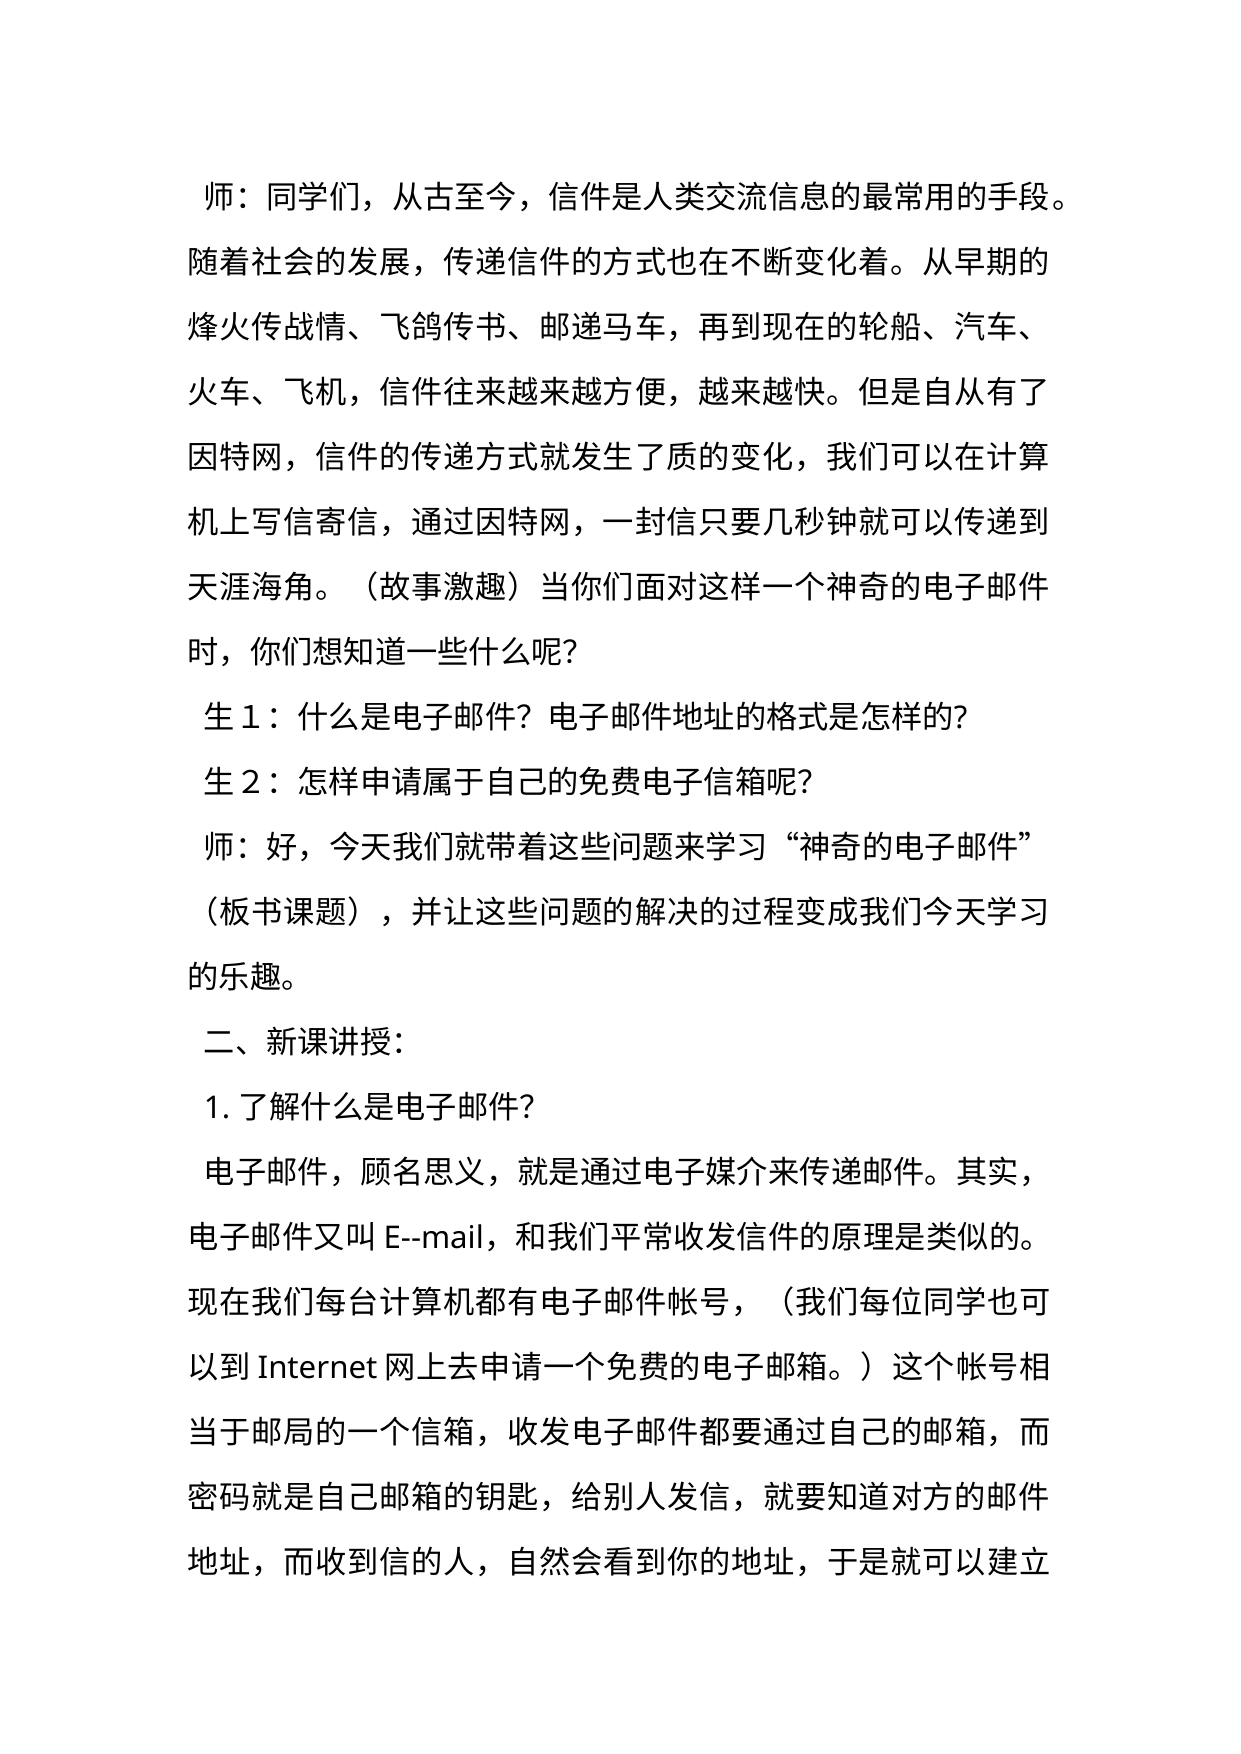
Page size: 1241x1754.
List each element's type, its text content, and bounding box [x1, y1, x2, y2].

text 1. 了解什么是电子邮件？ [187, 1072, 1053, 1137]
text 生２：怎样申请属于自己的免费电子信箱呢？ [187, 747, 1053, 812]
text 师：好，今天我们就带着这些问题来学习“神奇的电子邮件”（板书课题），并让这些问题的解决的过程变成我们今天学习的乐趣。 [187, 812, 1053, 1007]
text 师：同学们，从古至今，信件是人类交流信息的最常用的手段。随着社会的发展，传递信件的方式也在不断变化着。从早期的烽火传战情、飞鸽传书、邮递马车，再到现在的轮船、汽车、火车、飞机，信件往来越来越方便，越来越快。但是自从有了因特网，信件的传递方式就发生了质的变化，我们可以在计算机上写信寄信，通过因特网，一封信只要几秒钟就可以传递到天涯海角。（故事激趣）当你们面对这样一个神奇的电子邮件时，你们想知道一些什么呢？ [187, 162, 1053, 682]
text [187, 1137, 1053, 1592]
text 二、新课讲授： [187, 1007, 1053, 1072]
text 生１：什么是电子邮件？电子邮件地址的格式是怎样的? [187, 682, 1053, 747]
